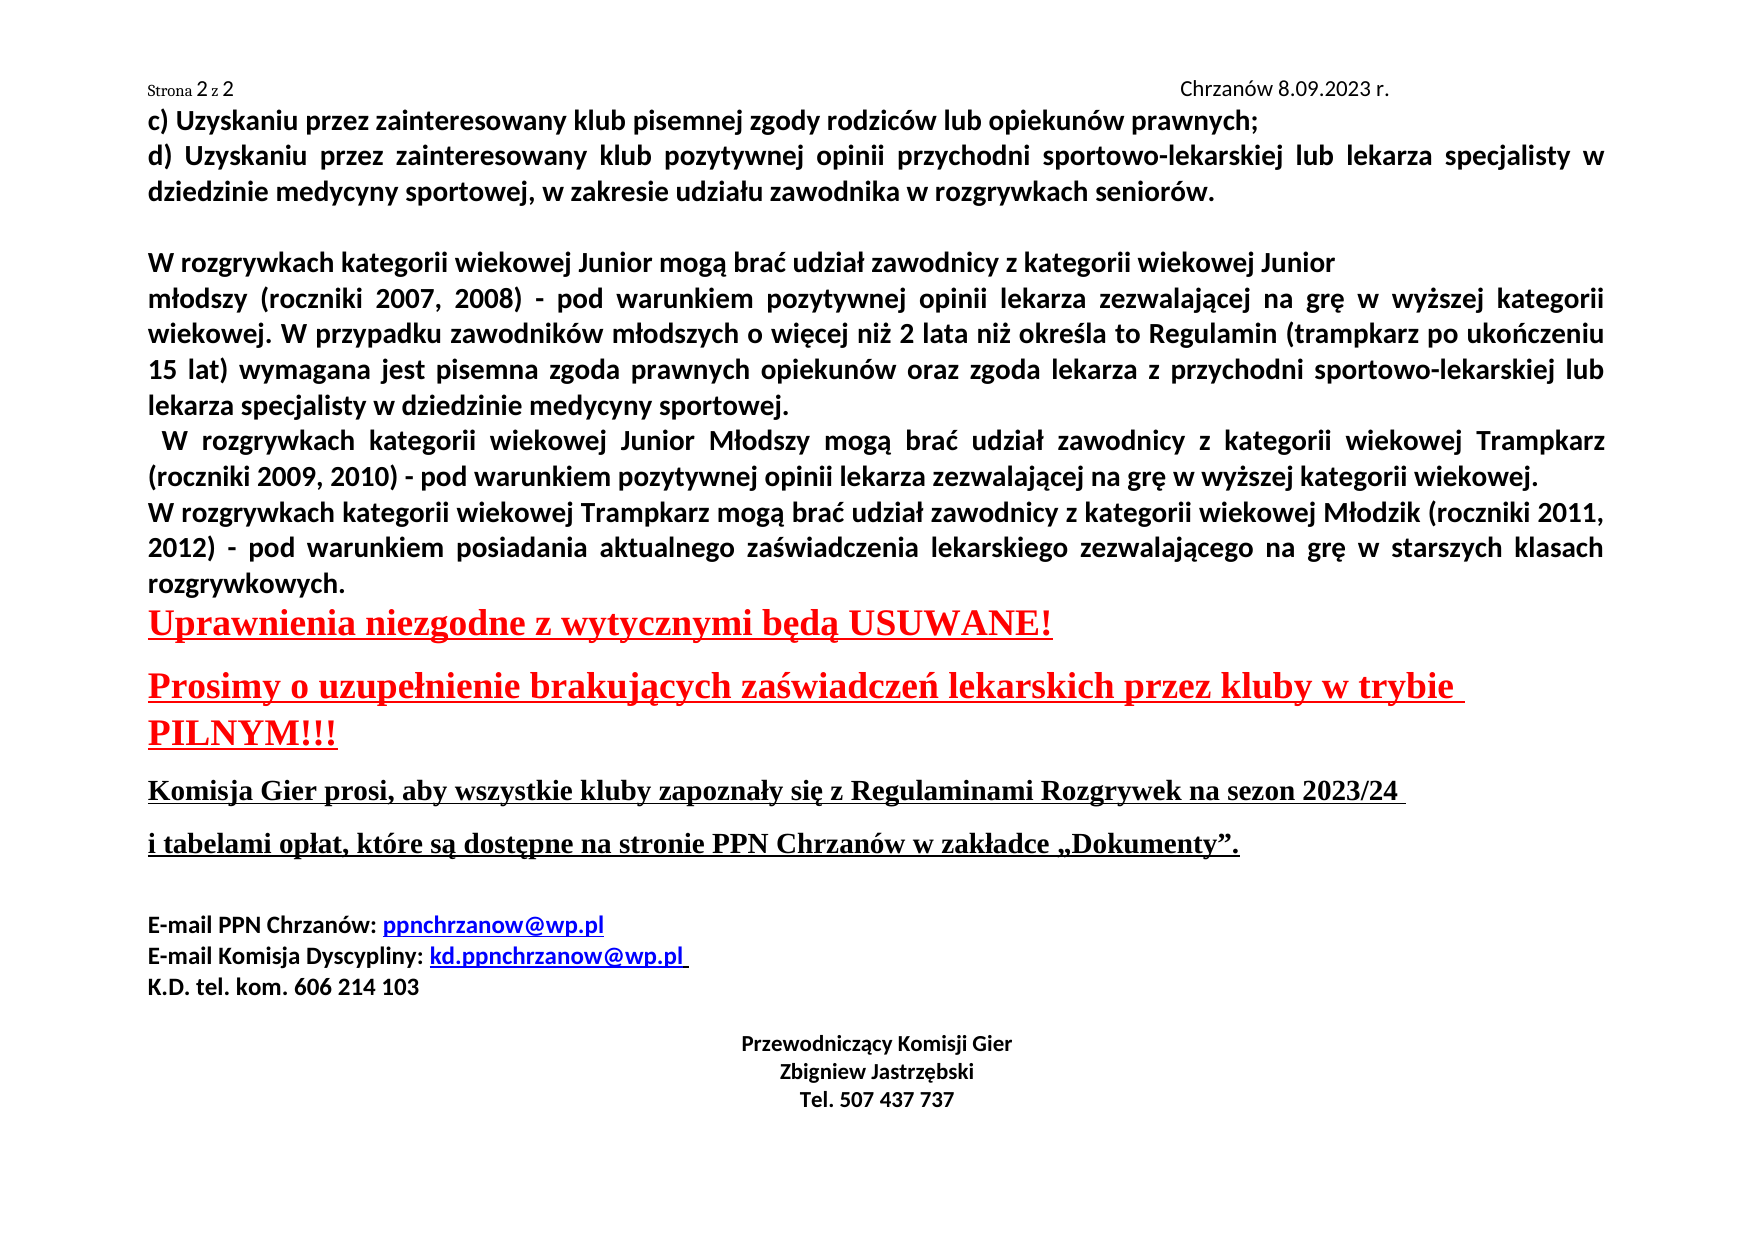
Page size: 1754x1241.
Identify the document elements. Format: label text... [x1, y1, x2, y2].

text K.D. tel. kom. 606 214 103 [148, 971, 1606, 1001]
text E-mail Komisja Dyscypliny: kd.ppnchrzanow@wp.pl [148, 940, 1606, 971]
text Komisja Gier prosi, aby wszystkie kluby zapoznały się z Regulaminami Rozgrywek na sezon 2023/24 [148, 773, 1606, 807]
text młodszy (roczniki 2007, 2008) - pod warunkiem pozytywnej opinii lekarza zezwalającej na grę w wyższej kategorii wiekowej. W przypadku zawodników młodszych o więcej niż 2 lata niż określa to Regulamin (trampkarz po ukończeniu 15 lat) wymagana jest pisemna zgoda prawnych opiekunów oraz zgoda lekarza z przychodni sportowo-lekarskiej lub lekarza specjalisty w dziedzinie medycyny sportowej. [148, 280, 1606, 422]
text Przewodniczący Komisji Gier [148, 1029, 1606, 1057]
text Uprawnienia niezgodne z wytycznymi będą USUWANE! [148, 601, 1606, 644]
text W rozgrywkach kategorii wiekowej Junior Młodszy mogą brać udział zawodnicy z kategorii wiekowej Trampkarz (roczniki 2009, 2010) - pod warunkiem pozytywnej opinii lekarza zezwalającej na grę w wyższej kategorii wiekowej. [148, 422, 1606, 494]
text d) Uzyskaniu przez zainteresowany klub pozytywnej opinii przychodni sportowo-lekarskiej lub lekarza specjalisty w dziedzinie medycyny sportowej, w zakresie udziału zawodnika w rozgrywkach seniorów. [148, 137, 1606, 209]
text W rozgrywkach kategorii wiekowej Junior mogą brać udział zawodnicy z kategorii wiekowej Junior [148, 244, 1606, 280]
text c) Uzyskaniu przez zainteresowany klub pisemnej zgody rodziców lub opiekunów prawnych; [148, 102, 1606, 137]
text i tabelami opłat, które są dostępne na stronie PPN Chrzanów w zakładce „Dokumenty”. [148, 826, 1606, 860]
text Zbigniew Jastrzębski [148, 1057, 1606, 1085]
text W rozgrywkach kategorii wiekowej Trampkarz mogą brać udział zawodnicy z kategorii wiekowej Młodzik (roczniki 2011, 2012) - pod warunkiem posiadania aktualnego zaświadczenia lekarskiego zezwalającego na grę w starszych klasach rozgrywkowych. [148, 494, 1606, 601]
text Prosimy o uzupełnienie brakujących zaświadczeń lekarskich przez kluby w trybie PILNYM!!! [148, 664, 1606, 753]
text Tel. 507 437 737 [148, 1085, 1606, 1113]
text E-mail PPN Chrzanów: ppnchrzanow@wp.pl [148, 910, 1606, 940]
